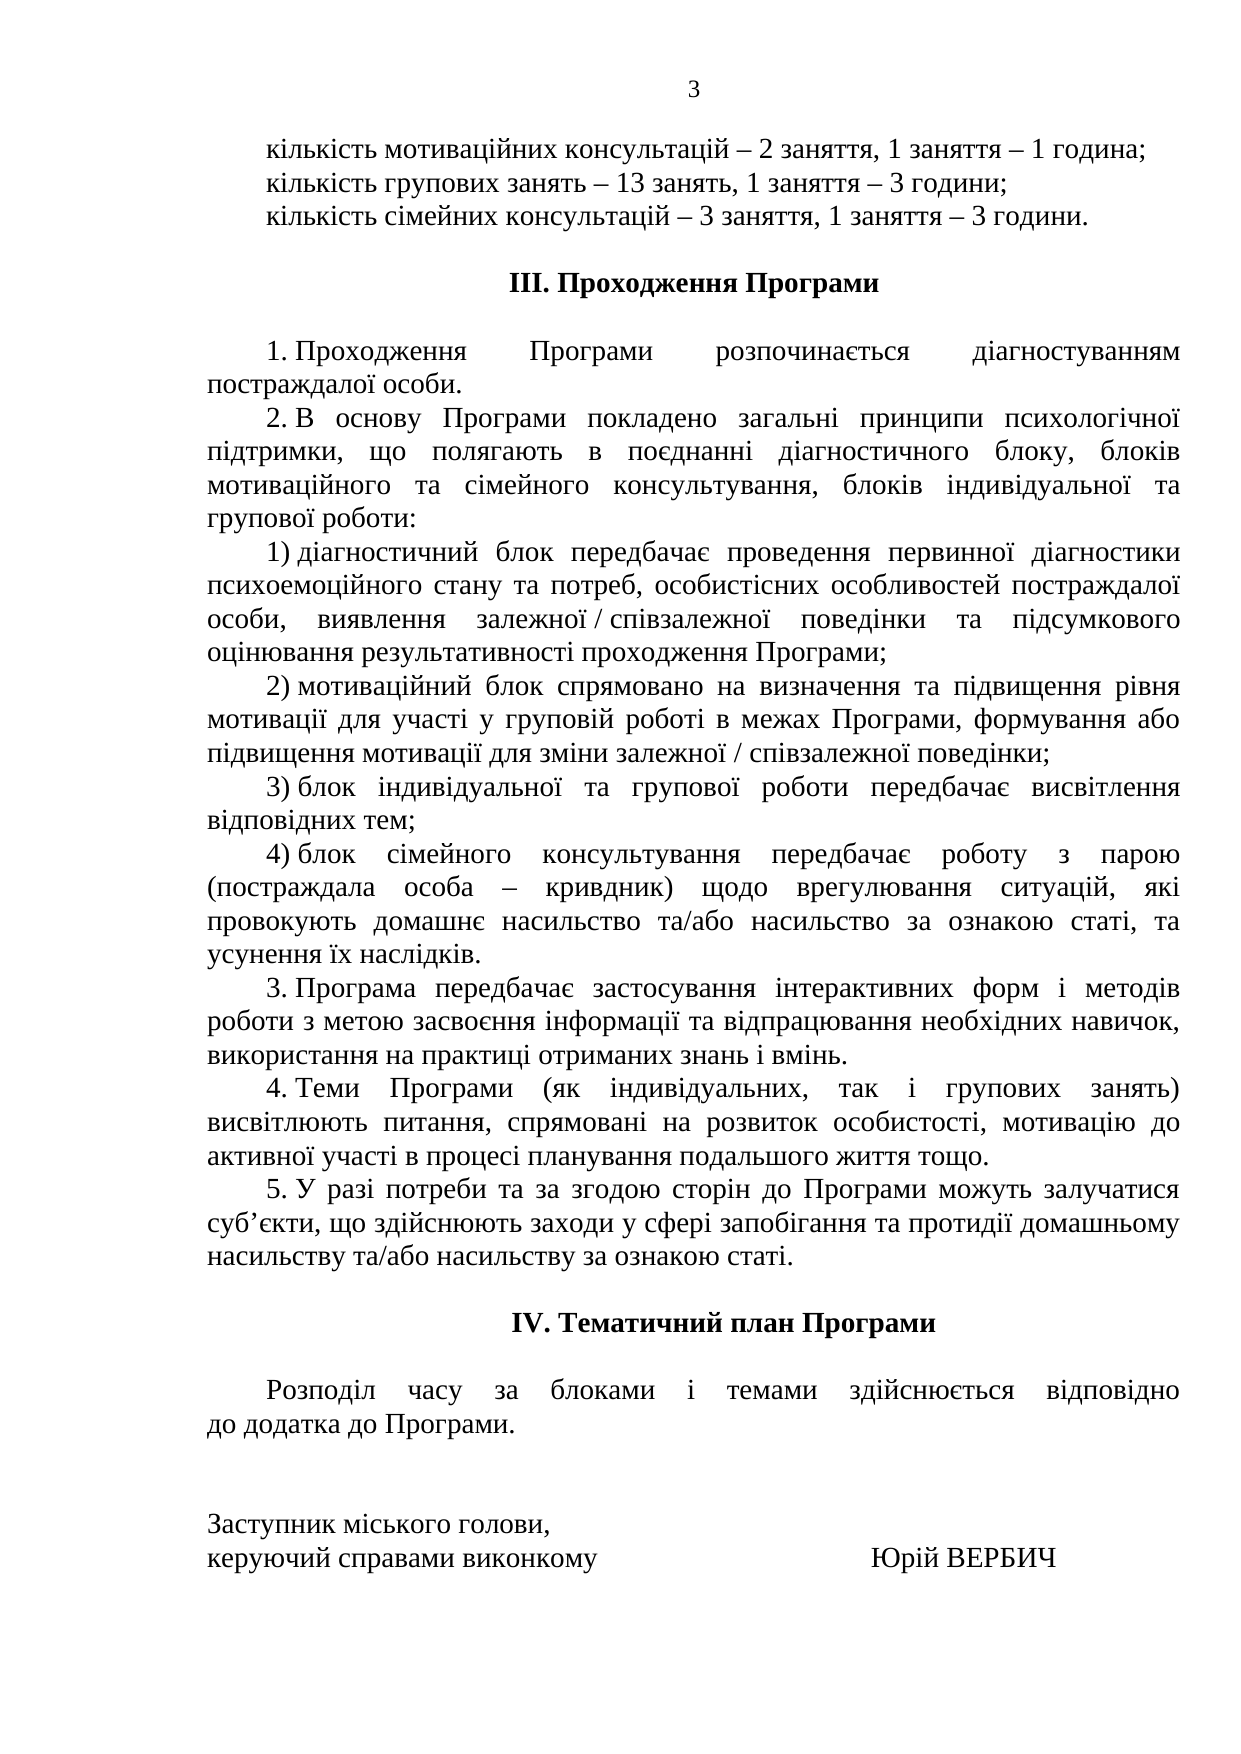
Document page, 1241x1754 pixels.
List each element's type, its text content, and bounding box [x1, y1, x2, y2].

text 5. У разі потреби та за згодою сторін до Програми можуть залучатися суб’єкти, що здійснюють заходи у сфері запобігання та протидії домашньому насильству та/або насильству за ознакою статі. [207, 1171, 1181, 1272]
text III. Проходження Програми [207, 266, 1181, 299]
text 1. Проходження Програми розпочинається діагностуванням постраждалої особи. [207, 333, 1181, 400]
text кількість мотиваційних консультацій – 2 заняття, 1 заняття – 1 година; [207, 131, 1181, 165]
text 2) мотиваційний блок спрямовано на визначення та підвищення рівня мотивації для участі у груповій роботі в межах Програми, формування або підвищення мотивації для зміни залежної / співзалежної поведінки; [207, 668, 1181, 769]
text керуючий справами виконкому Юрій ВЕРБИЧ [207, 1540, 1181, 1574]
text Розподіл часу за блоками і темами здійснюється відповідно до додатка до Програми. [207, 1372, 1181, 1439]
text 2. В основу Програми покладено загальні принципи психологічної підтримки, що полягають в поєднанні діагностичного блоку, блоків мотиваційного та сімейного консультування, блоків індивідуальної та групової роботи: [207, 400, 1181, 534]
text Заступник міського голови, [207, 1507, 1181, 1540]
text 4) блок сімейного консультування передбачає роботу з парою (постраждала особа – кривдник) щодо врегулювання ситуацій, які провокують домашнє насильство та/або насильство за ознакою статі, та усунення їх наслідків. [207, 836, 1181, 970]
text 4. Теми Програми (як індивідуальних, так і групових занять) висвітлюють питання, спрямовані на розвиток особистості, мотивацію до активної участі в процесі планування подальшого життя тощо. [207, 1071, 1181, 1171]
text 1) діагностичний блок передбачає проведення первинної діагностики психоемоційного стану та потреб, особистісних особливостей постраждалої особи, виявлення залежної / співзалежної поведінки та підсумкового оцінювання результативності проходження Програми; [207, 534, 1181, 668]
text IV. Тематичний план Програми [207, 1305, 1181, 1339]
text 3. Програма передбачає застосування інтерактивних форм і методів роботи з метою засвоєння інформації та відпрацювання необхідних навичок, використання на практиці отриманих знань і вмінь. [207, 970, 1181, 1071]
text кількість групових занять – 13 занять, 1 заняття – 3 години; [207, 165, 1181, 198]
text 3) блок індивідуальної та групової роботи передбачає висвітлення відповідних тем; [207, 769, 1181, 836]
text кількість сімейних консультацій – 3 заняття, 1 заняття – 3 години. [207, 198, 1181, 232]
